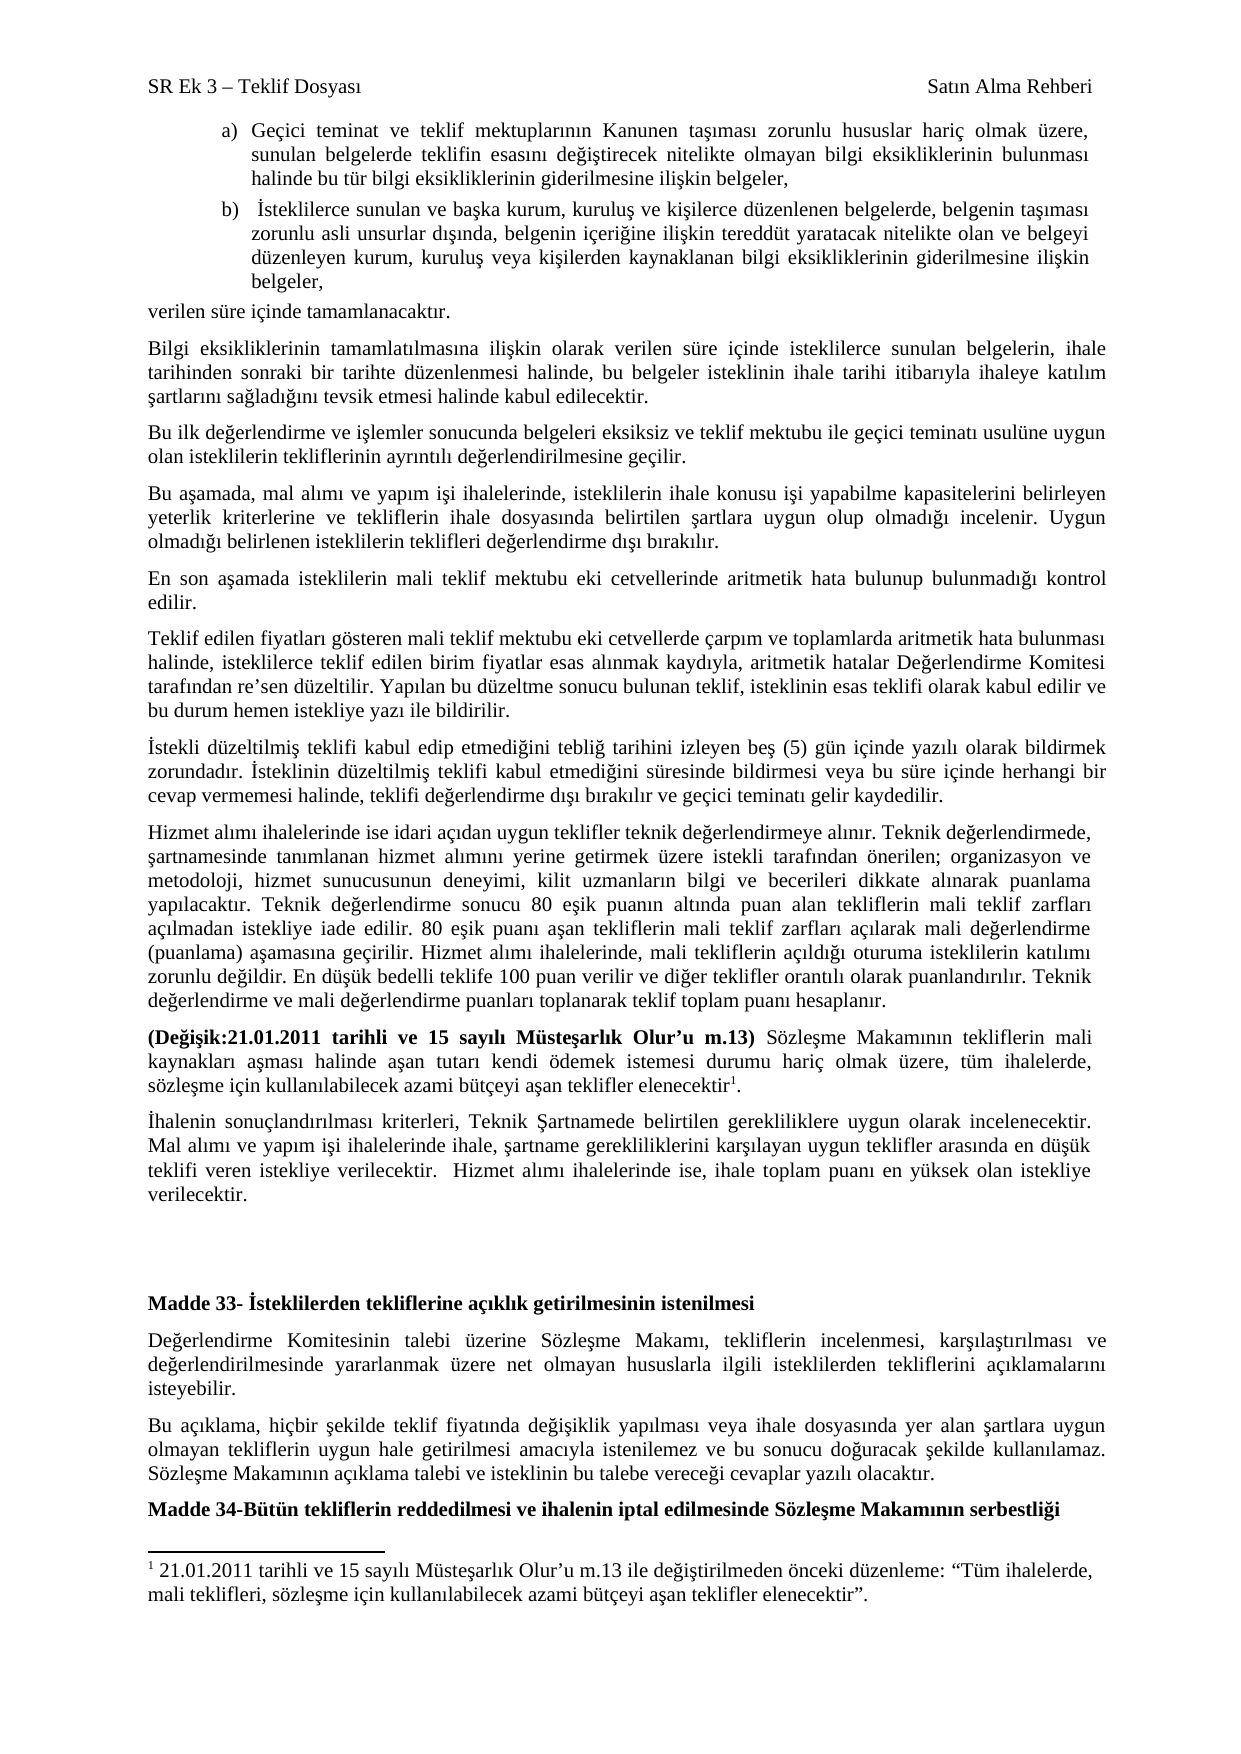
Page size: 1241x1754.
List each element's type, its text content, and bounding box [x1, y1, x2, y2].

text Bu açıklama, hiçbir şekilde teklif fiyatında değişiklik yapılması veya ihale dosyasında yer alan şartlara uygun olmayan tekliflerin uygun hale getirilmesi amacıyla istenilemez ve bu sonucu doğuracak şekilde kullanılamaz. Sözleşme Makamının açıklama talebi ve isteklinin bu talebe vereceği cevaplar yazılı olacaktır. [148, 1412, 1107, 1485]
list İsteklilerce sunulan ve başka kurum, kuruluş ve kişilerce düzenlenen belgelerde, belgenin taşıması zorunlu asli unsurlar dışında, belgenin içeriğine ilişkin tereddüt yaratacak nitelikte olan ve belgeyi düzenleyen kurum, kuruluş veya kişilerden kaynaklanan bilgi eksikliklerinin giderilmesine ilişkin belgeler, [221, 197, 1090, 293]
text Bu ilk değerlendirme ve işlemler sonucunda belgeleri eksiksiz ve teklif mektubu ile geçici teminatı usulüne uygun olan isteklilerin tekliflerinin ayrıntılı değerlendirilmesine geçilir. [148, 420, 1107, 468]
text Madde 34-Bütün tekliflerin reddedilmesi ve ihalenin iptal edilmesinde Sözleşme Makamının serbestliği [148, 1497, 1107, 1521]
text Bilgi eksikliklerinin tamamlatılmasına ilişkin olarak verilen süre içinde isteklilerce sunulan belgelerin, ihale tarihinden sonraki bir tarihte düzenlenmesi halinde, bu belgeler isteklinin ihale tarihi itibarıyla ihaleye katılım şartlarını sağladığını tevsik etmesi halinde kabul edilecektir. [148, 336, 1107, 408]
text (Değişik:21.01.2011 tarihli ve 15 sayılı Müsteşarlık Olur’u m.13) Sözleşme Makamının tekliflerin mali kaynakları aşması halinde aşan tutarı kendi ödemek istemesi durumu hariç olmak üzere, tüm ihalelerde, sözleşme için kullanılabilecek azami bütçeyi aşan teklifler elenecektir. [148, 1025, 1093, 1097]
text En son aşamada isteklilerin mali teklif mektubu eki cetvellerinde aritmetik hata bulunup bulunmadığı kontrol edilir. [148, 566, 1107, 614]
text Hizmet alımı ihalelerinde ise idari açıdan uygun teklifler teknik değerlendirmeye alınır. Teknik değerlendirmede, şartnamesinde tanımlanan hizmet alımını yerine getirmek üzere istekli tarafından önerilen; organizasyon ve metodoloji, hizmet sunucusunun deneyimi, kilit uzmanların bilgi ve becerileri dikkate alınarak puanlama yapılacaktır. Teknik değerlendirme sonucu 80 eşik puanın altında puan alan tekliflerin mali teklif zarfları açılmadan istekliye iade edilir. 80 eşik puanı aşan tekliflerin mali teklif zarfları açılarak mali değerlendirme (puanlama) aşamasına geçirilir. Hizmet alımı ihalelerinde, mali tekliflerin açıldığı oturuma isteklilerin katılımı zorunlu değildir. En düşük bedelli teklife 100 puan verilir ve diğer teklifler orantılı olarak puanlandırılır. Teknik değerlendirme ve mali değerlendirme puanları toplanarak teklif toplam puanı hesaplanır. [148, 820, 1093, 1012]
text Bu aşamada, mal alımı ve yapım işi ihalelerinde, isteklilerin ihale konusu işi yapabilme kapasitelerini belirleyen yeterlik kriterlerine ve tekliflerin ihale dosyasında belirtilen şartlara uygun olup olmadığı incelenir. Uygun olmadığı belirlenen isteklilerin teklifleri değerlendirme dışı bırakılır. [148, 481, 1107, 553]
text Değerlendirme Komitesinin talebi üzerine Sözleşme Makamı, tekliflerin incelenmesi, karşılaştırılması ve değerlendirilmesinde yararlanmak üzere net olmayan hususlarla ilgili isteklilerden tekliflerini açıklamalarını isteyebilir. [148, 1328, 1107, 1400]
text Teklif edilen fiyatları gösteren mali teklif mektubu eki cetvellerde çarpım ve toplamlarda aritmetik hata bulunması halinde, isteklilerce teklif edilen birim fiyatlar esas alınmak kaydıyla, aritmetik hatalar Değerlendirme Komitesi tarafından re’sen düzeltilir. Yapılan bu düzeltme sonucu bulunan teklif, isteklinin esas teklifi olarak kabul edilir ve bu durum hemen istekliye yazı ile bildirilir. [148, 626, 1107, 722]
text İhalenin sonuçlandırılması kriterleri, Teknik Şartnamede belirtilen gerekliliklere uygun olarak incelenecektir. Mal alımı ve yapım işi ihalelerinde ihale, şartname gerekliliklerini karşılayan uygun teklifler arasında en düşük teklifi veren istekliye verilecektir. Hizmet alımı ihalelerinde ise, ihale toplam puanı en yüksek olan istekliye verilecektir. [148, 1109, 1093, 1206]
text verilen süre içinde tamamlanacaktır. [148, 299, 1090, 323]
list Geçici teminat ve teklif mektuplarının Kanunen taşıması zorunlu hususlar hariç olmak üzere, sunulan belgelerde teklifin esasını değiştirecek nitelikte olmayan bilgi eksikliklerinin bulunması halinde bu tür bilgi eksikliklerinin giderilmesine ilişkin belgeler, [221, 118, 1090, 190]
text İstekli düzeltilmiş teklifi kabul edip etmediğini tebliğ tarihini izleyen beş (5) gün içinde yazılı olarak bildirmek zorundadır. İsteklinin düzeltilmiş teklifi kabul etmediğini süresinde bildirmesi veya bu süre içinde herhangi bir cevap vermemesi halinde, teklifi değerlendirme dışı bırakılır ve geçici teminatı gelir kaydedilir. [148, 735, 1107, 807]
text Madde 33- İsteklilerden tekliflerine açıklık getirilmesinin istenilmesi [148, 1291, 1107, 1315]
